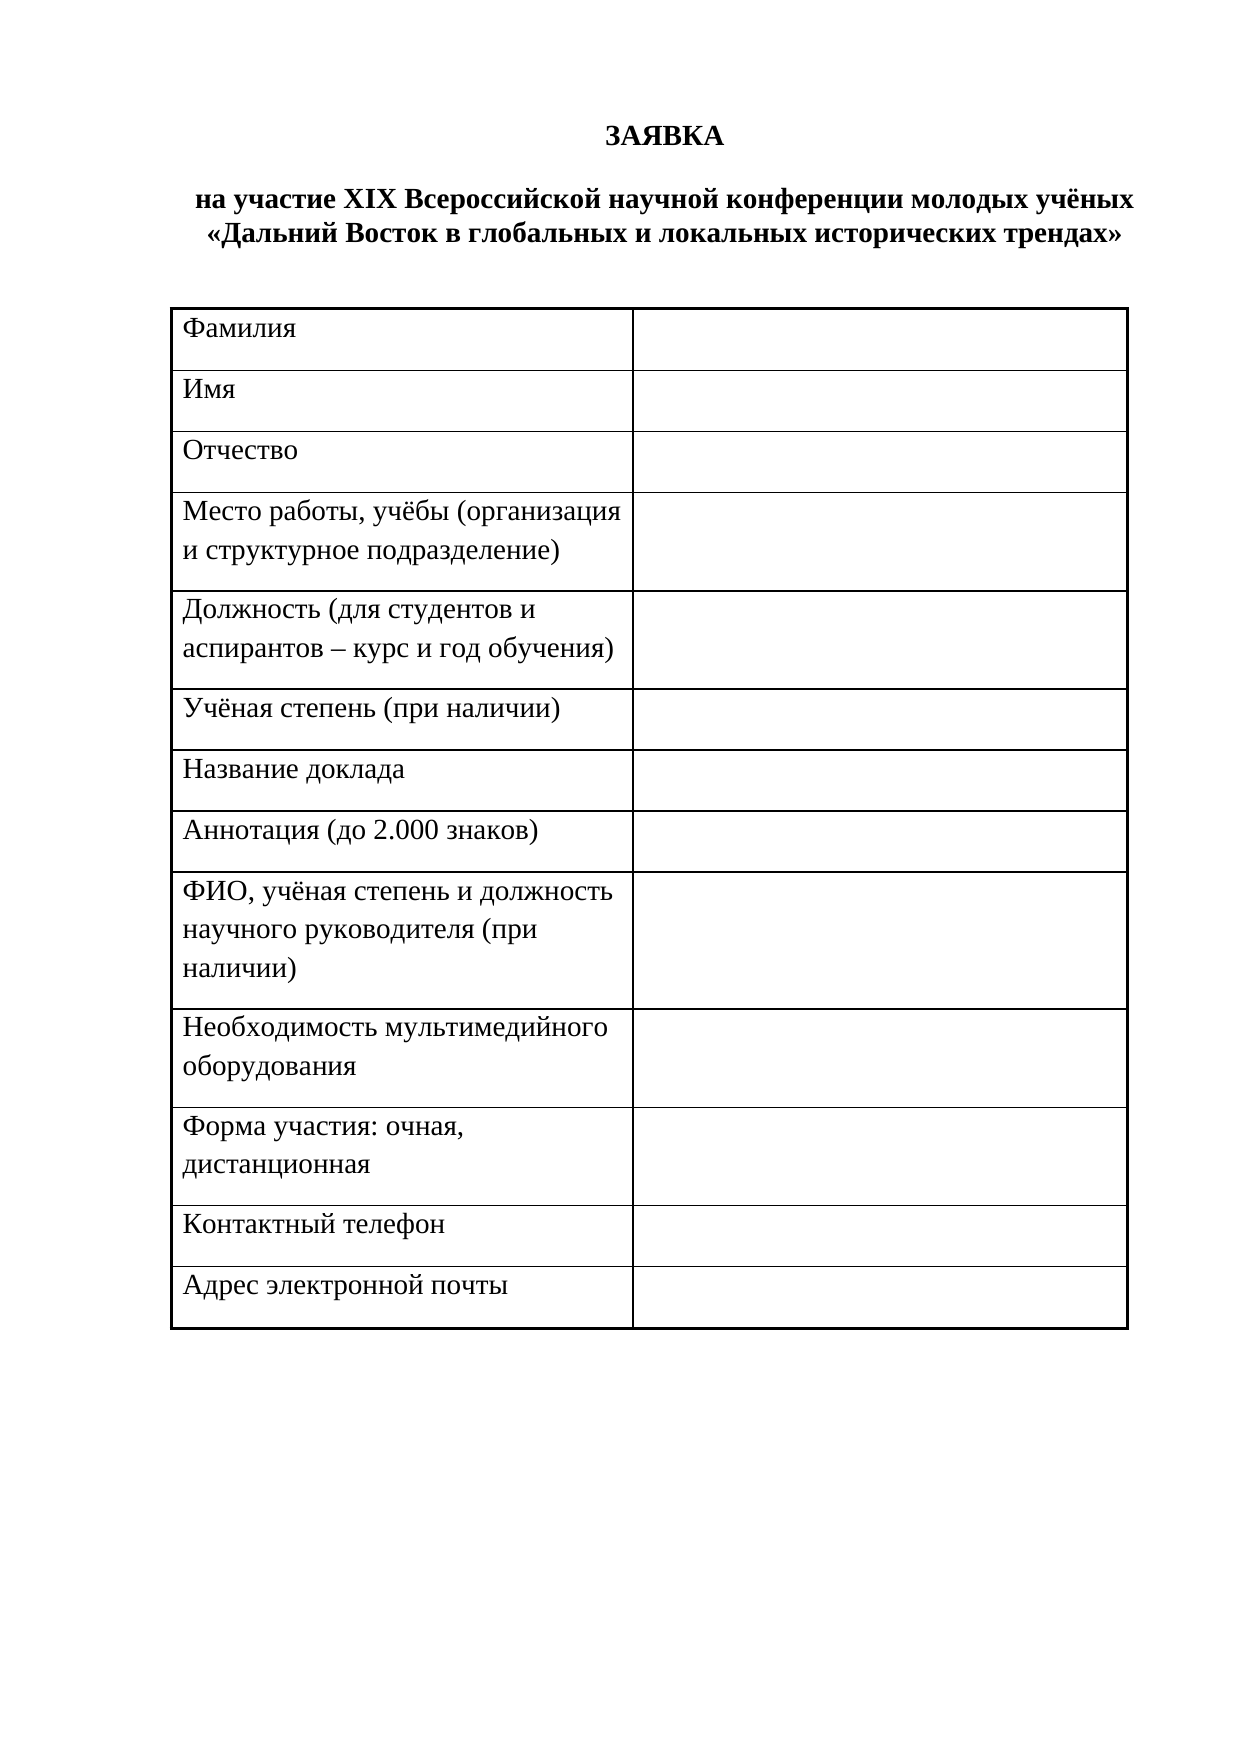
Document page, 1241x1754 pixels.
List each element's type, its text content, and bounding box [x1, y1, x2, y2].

table_cell ФИО, учёная степень и должность научного руководителя (при наличии) [173, 873, 632, 1008]
table_cell [634, 371, 1126, 431]
table_header Фамилия [173, 310, 632, 370]
table_cell [634, 1206, 1126, 1266]
table_cell Адрес электронной почты [173, 1267, 632, 1327]
table_cell [634, 592, 1126, 688]
text ЗАЯВКА [177, 118, 1152, 152]
table_cell [634, 751, 1126, 810]
table_cell [634, 493, 1126, 590]
table_cell Имя [173, 371, 632, 431]
table_cell [634, 432, 1126, 492]
table_cell Форма участия: очная, дистанционная [173, 1108, 632, 1205]
table_cell Необходимость мультимедийного оборудования [173, 1010, 632, 1106]
text на участие XIX Всероссийской научной конференции молодых учёных «Дальний Восток в глобальных и локальных исторических трендах» [177, 182, 1152, 249]
table_cell Должность (для студентов и аспирантов – курс и год обучения) [173, 592, 632, 688]
table_cell [634, 1267, 1126, 1327]
table_cell Место работы, учёбы (организация и структурное подразделение) [173, 493, 632, 590]
table_cell Учёная степень (при наличии) [173, 690, 632, 749]
table_cell Контактный телефон [173, 1206, 632, 1266]
table_cell [634, 873, 1126, 1008]
table_cell Отчество [173, 432, 632, 492]
table_cell Название доклада [173, 751, 632, 810]
table_cell [634, 1108, 1126, 1205]
table_cell [634, 690, 1126, 749]
table_cell [634, 1010, 1126, 1106]
table_cell [634, 812, 1126, 871]
table_header [634, 310, 1126, 370]
table_cell Аннотация (до 2.000 знаков) [173, 812, 632, 871]
